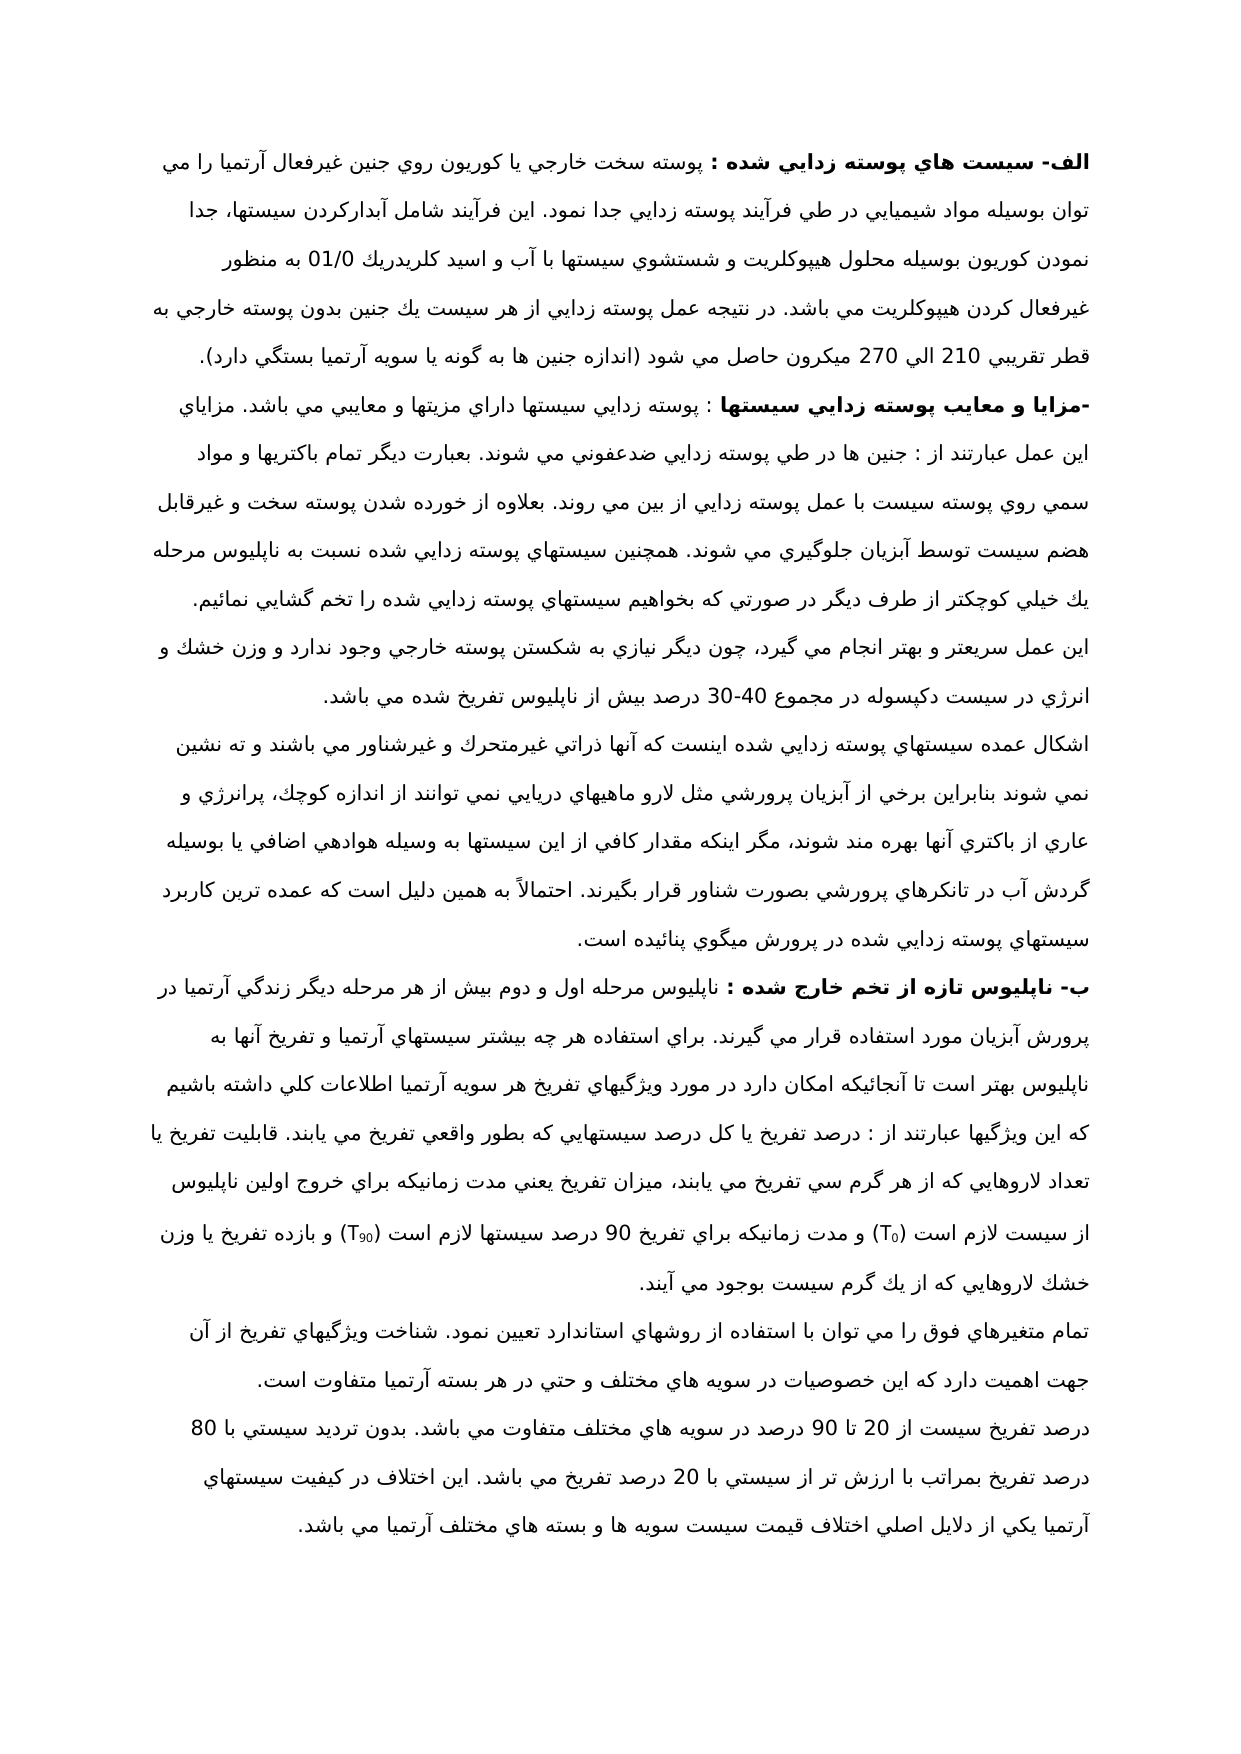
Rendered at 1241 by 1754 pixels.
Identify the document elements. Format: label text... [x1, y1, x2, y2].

text اين عمل سريعتر و بهتر انجام مي گيرد، چون ديگر نيازي به شكستن پوسته خارجي وجود ندارد و وزن خشك و انرژي در سيست دكپسوله در مجموع 40-30 درصد بيش از ناپليوس تفريخ شده مي باشد. [150, 635, 1090, 708]
text ب- ناپليوس تازه از تخم خارج شده : ناپليوس مرحله اول و دوم بيش از هر مرحله ديگر زندگي آرتميا در پرورش آبزيان مورد استفاده قرار مي گيرند. براي استفاده هر چه بيشتر سيستهاي آرتميا و تفريخ آنها به ناپليوس بهتر است تا آنجائيكه امكان دارد در مورد ويژگيهاي تفريخ هر سويه آرتميا اطلاعات كلي داشته باشيم كه اين ويژگيها عبارتند از : درصد تفريخ يا كل درصد سيستهايي كه بطور واقعي تفريخ مي يابند. قابليت تفريخ يا تعداد لاروهايي كه از هر گرم سي تفريخ مي يابند،‌ ميزان تفريخ يعني مدت زمانيكه براي خروج اولين ناپليوس از سيست لازم است (T0) و مدت زمانيكه براي تفريخ 90 درصد سيستها لازم است (T90) و بازده تفريخ يا وزن خشك لاروهايي كه از يك گرم سيست بوجود مي آيند. [150, 975, 1090, 1295]
text -مزايا و معايب پوسته زدايي سيستها : پوسته زدايي سيستها داراي مزيتها و معايبي مي باشد. مزاياي اين عمل عبارتند از : جنين ها در طي پوسته زدايي ضدعفوني مي شوند. بعبارت ديگر تمام باكتريها و مواد سمي روي پوسته سيست با عمل پوسته زدايي از بين مي روند. بعلاوه از خورده شدن پوسته سخت و غيرقابل هضم سيست توسط آبزيان جلوگيري مي شوند. همچنين سيستهاي پوسته زدايي شده نسبت به ناپليوس مرحله يك خيلي كوچكتر از طرف ديگر در صورتي كه بخواهيم سيستهاي پوسته زدايي شده را تخم گشايي نمائيم. [150, 393, 1090, 611]
text اشكال عمده سيستهاي پوسته زدايي شده اينست كه آنها ذراتي غيرمتحرك و غيرشناور مي باشند و ته نشين نمي شوند بنابراين برخي از آبزيان پرورشي مثل لارو ماهيهاي دريايي نمي توانند از اندازه كوچك، پرانرژي و عاري از باكتري آنها بهره مند شوند، مگر اينكه مقدار كافي از اين سيستها به وسيله هوادهي اضافي يا بوسيله گردش آب در تانكرهاي پرورشي بصورت شناور قرار بگيرند. احتمالاً به همين دليل است كه عمده ترين كاربرد سيستهاي پوسته زدايي شده در پرورش ميگوي پنائيده است. [150, 732, 1090, 951]
text تمام متغيرهاي فوق را مي توان با استفاده از روشهاي استاندارد تعيين نمود. شناخت ويژگيهاي تفريخ از آن جهت اهميت دارد كه اين خصوصيات در سويه هاي مختلف و حتي در هر بسته آرتميا متفاوت است. [150, 1319, 1090, 1392]
text الف- سيست هاي پوسته زدايي شده : پوسته سخت خارجي يا كوريون روي جنين غيرفعال آرتميا را مي توان بوسيله مواد شيميايي در طي فرآيند پوسته زدايي جدا نمود. اين فرآيند شامل آبداركردن سيستها، جدا نمودن كوريون بوسيله محلول هيپوكلريت و شستشوي سيستها با آب و اسيد كلريدريك 01/0 به منظور غيرفعال كردن هيپوكلريت مي باشد. در نتيجه عمل پوسته زدايي از هر سيست يك جنين بدون پوسته خارجي به قطر تقريبي 210 الي 270 ميكرون حاصل مي شود (اندازه جنين ها به گونه يا سويه آرتميا بستگي دارد). [150, 150, 1090, 368]
text درصد تفريخ سيست از 20 تا 90 درصد در سويه هاي مختلف متفاوت مي باشد. بدون ترديد سيستي با 80 درصد تفريخ بمراتب با ارزش تر از سيستي با 20 درصد تفريخ مي باشد. اين اختلاف در كيفيت سيستهاي آرتميا يكي از دلايل اصلي اختلاف قيمت سيست سويه ها و بسته هاي مختلف آرتميا مي باشد. [150, 1416, 1090, 1538]
